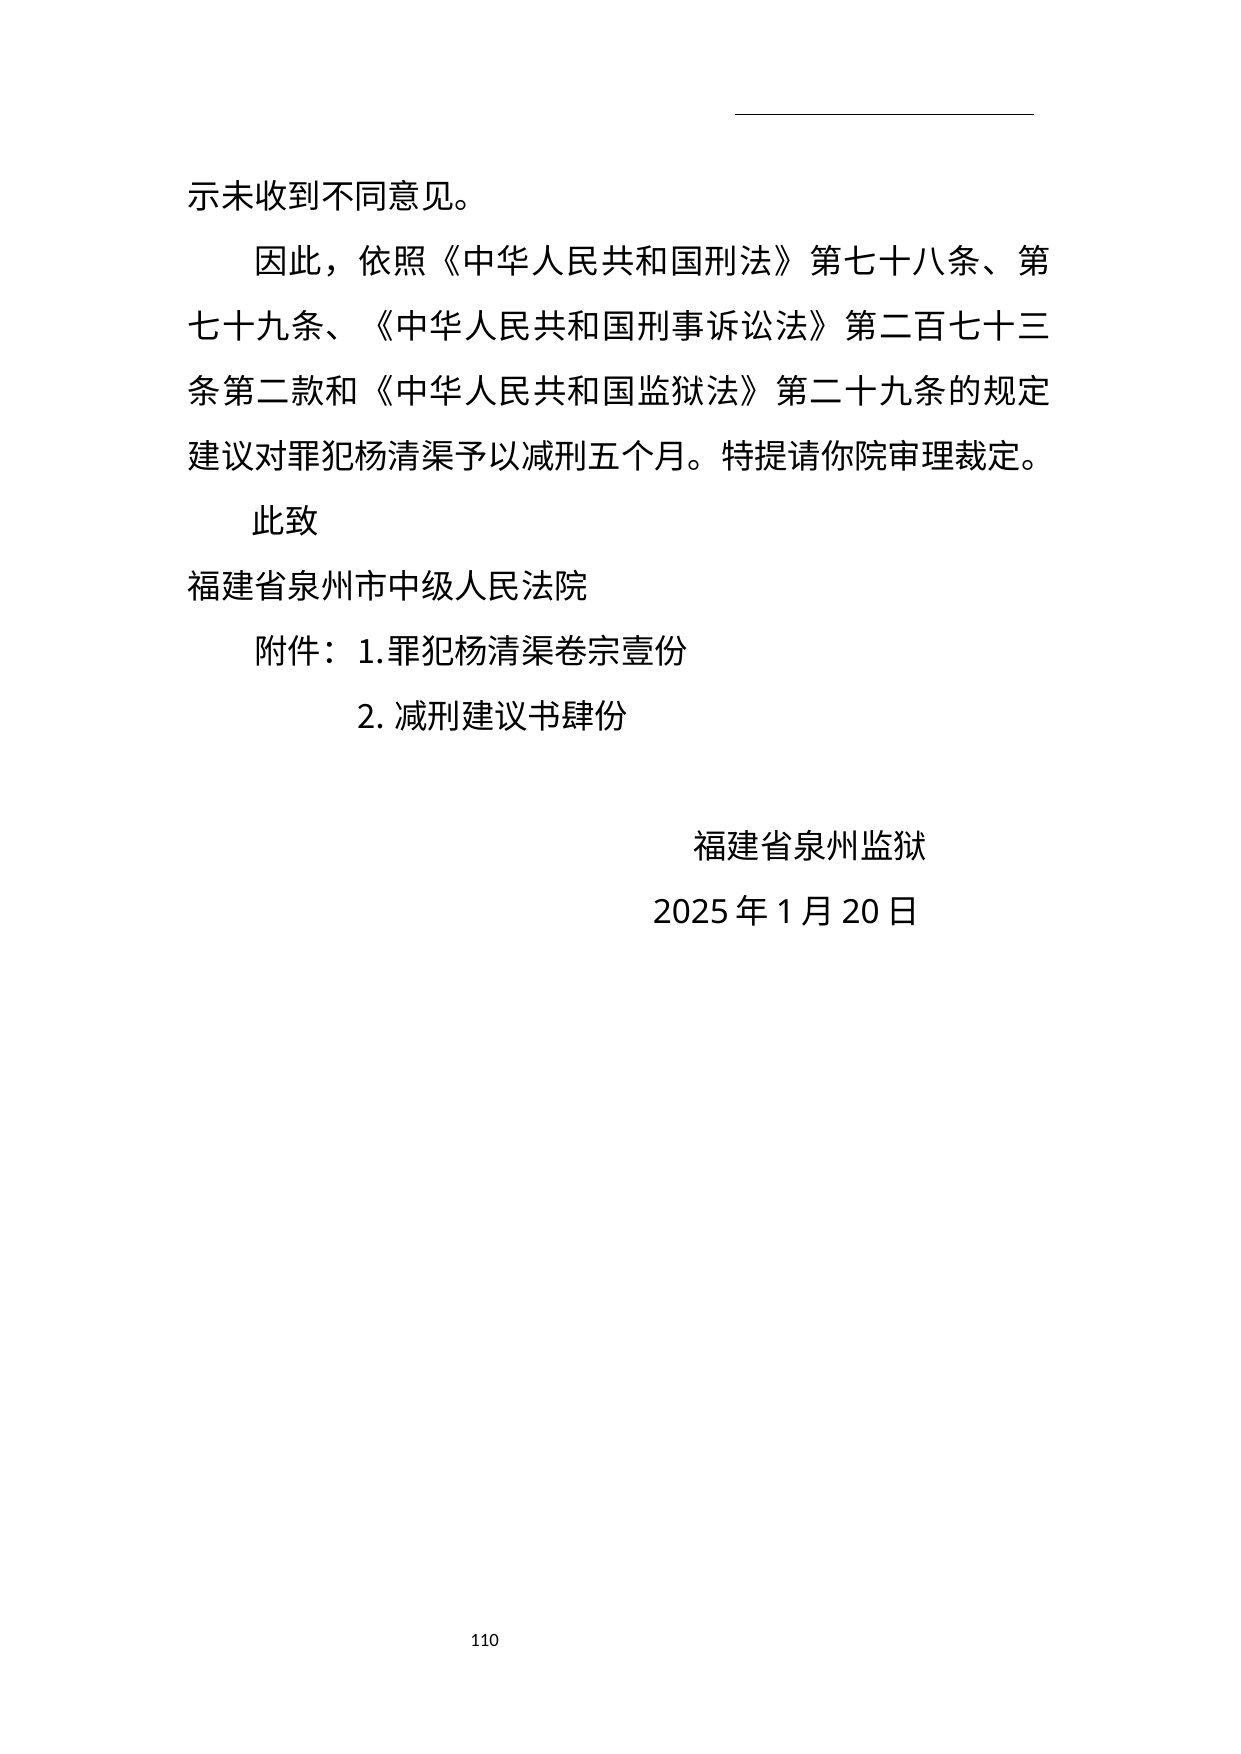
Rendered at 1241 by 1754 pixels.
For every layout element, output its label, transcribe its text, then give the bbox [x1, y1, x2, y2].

text 因此，依照《中华人民共和国刑法》第七十八条、第七十九条、《中华人民共和国刑事诉讼法》第二百七十三条第二款和《中华人民共和国监狱法》第二十九条的规定，建议对罪犯杨清渠予以减刑五个月。特提请你院审理裁定。 [187, 227, 1053, 487]
text 福建省泉州监狱 [187, 812, 926, 877]
text 此致 [187, 487, 1058, 552]
text 2025年1月20日 [187, 877, 919, 942]
text 福建省泉州市中级人民法院 [187, 552, 1058, 617]
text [187, 162, 1053, 227]
text ⒉减刑建议书肆份 [187, 682, 1058, 747]
text 附件：⒈罪犯杨清渠卷宗壹份 [187, 617, 1053, 682]
